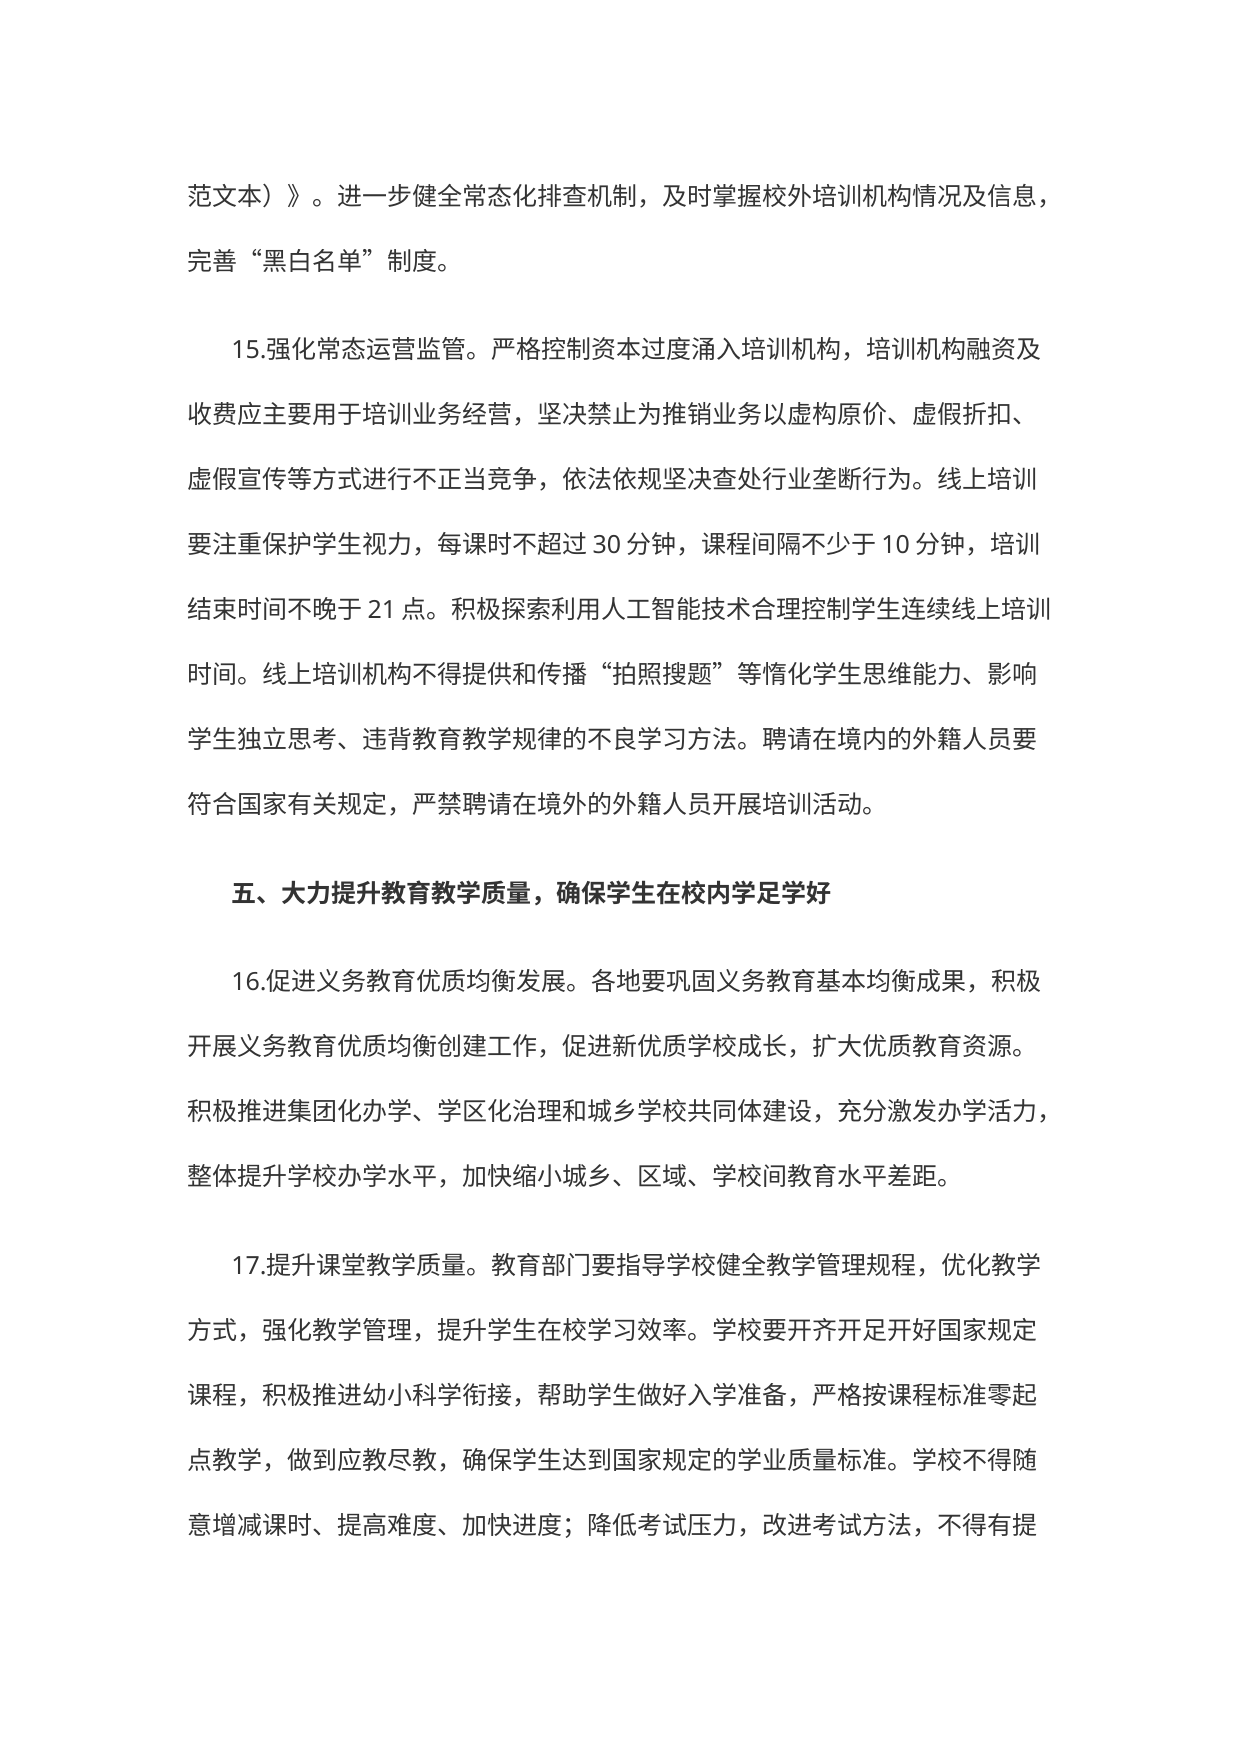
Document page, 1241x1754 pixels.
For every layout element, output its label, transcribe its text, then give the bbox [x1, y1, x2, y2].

text 16.促进义务教育优质均衡发展。各地要巩固义务教育基本均衡成果，积极开展义务教育优质均衡创建工作，促进新优质学校成长，扩大优质教育资源。积极推进集团化办学、学区化治理和城乡学校共同体建设，充分激发办学活力，整体提升学校办学水平，加快缩小城乡、区域、学校间教育水平差距。 [187, 947, 1053, 1207]
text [187, 162, 1053, 292]
text 五、大力提升教育教学质量，确保学生在校内学足学好 [187, 859, 1053, 924]
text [187, 1231, 1053, 1556]
text 15.强化常态运营监管。严格控制资本过度涌入培训机构，培训机构融资及收费应主要用于培训业务经营，坚决禁止为推销业务以虚构原价、虚假折扣、虚假宣传等方式进行不正当竞争，依法依规坚决查处行业垄断行为。线上培训要注重保护学生视力，每课时不超过30分钟，课程间隔不少于10分钟，培训结束时间不晚于21点。积极探索利用人工智能技术合理控制学生连续线上培训时间。线上培训机构不得提供和传播“拍照搜题”等惰化学生思维能力、影响学生独立思考、违背教育教学规律的不良学习方法。聘请在境内的外籍人员要符合国家有关规定，严禁聘请在境外的外籍人员开展培训活动。 [187, 315, 1053, 835]
